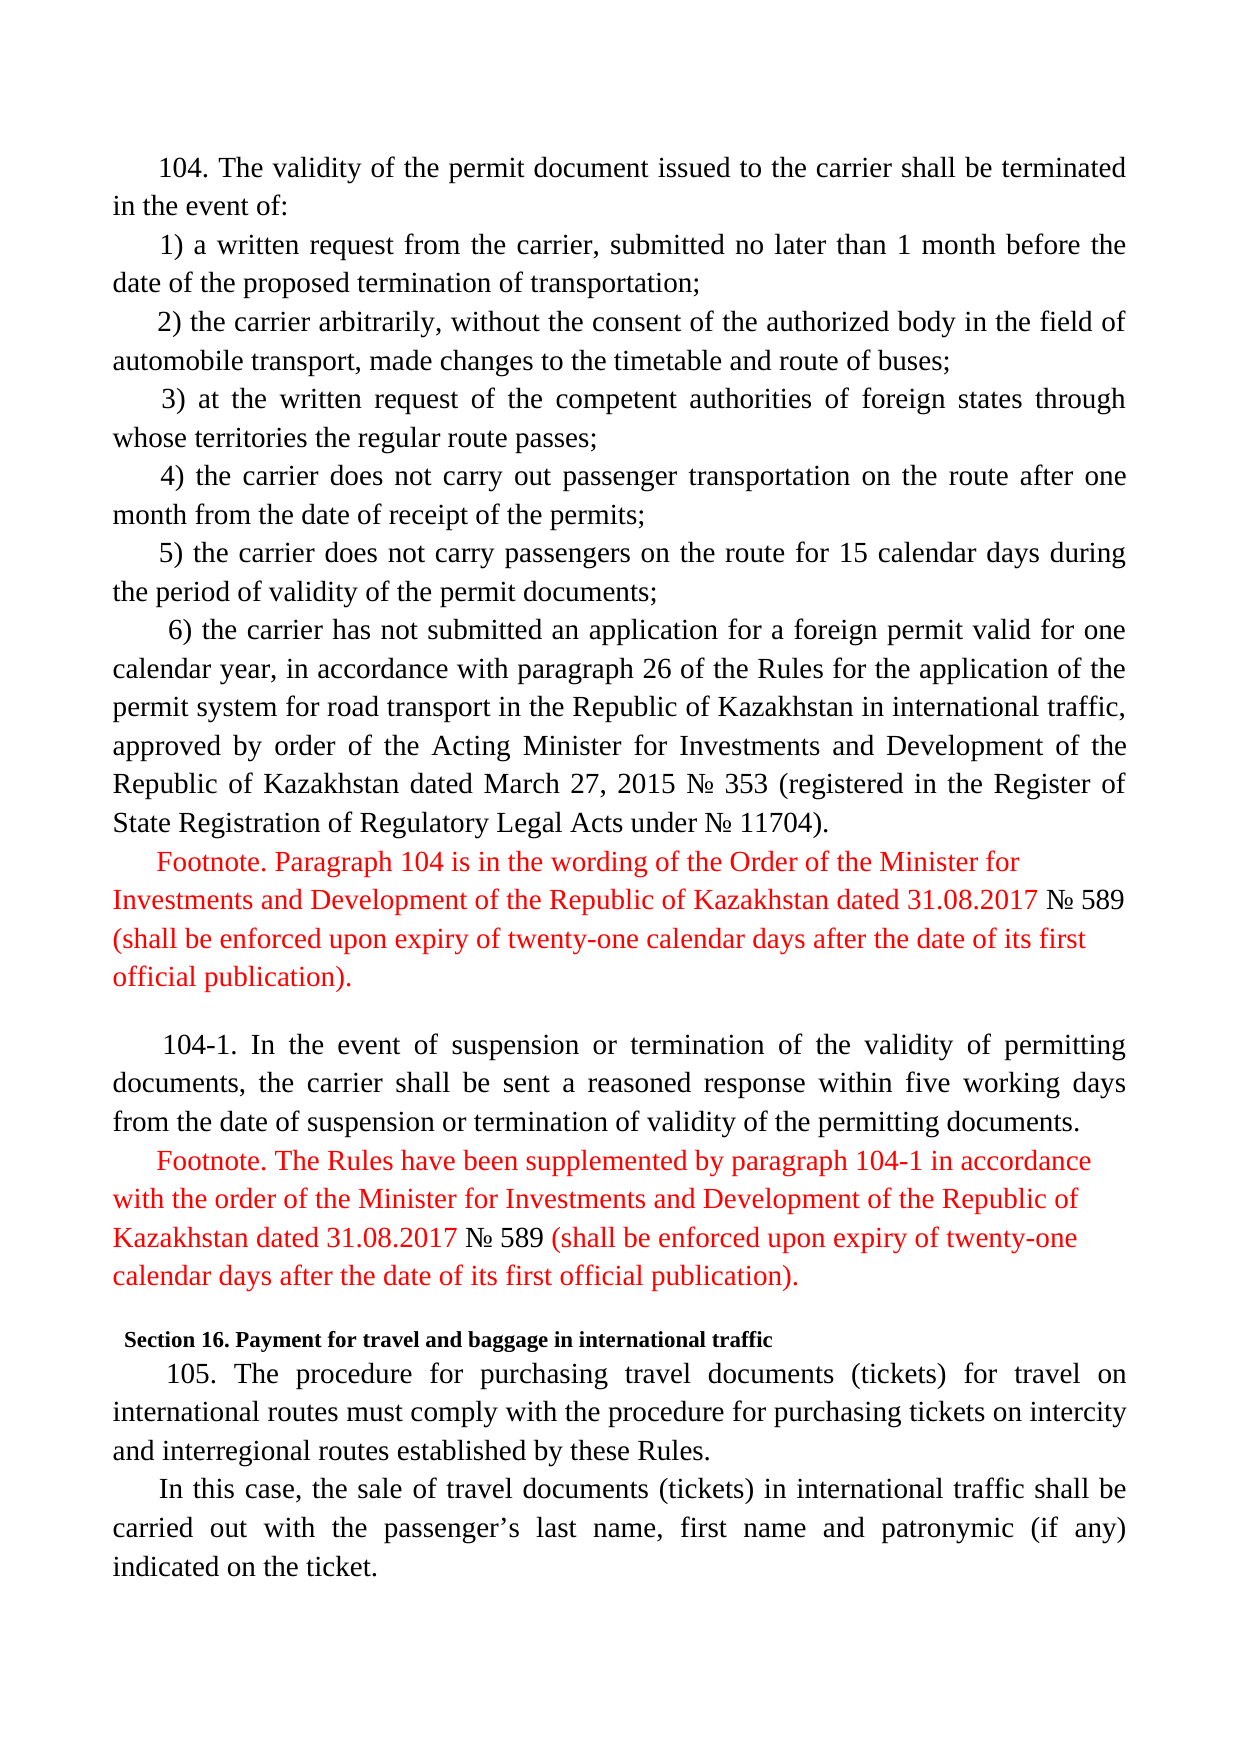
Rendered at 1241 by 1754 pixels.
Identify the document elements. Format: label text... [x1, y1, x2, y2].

text 105. The procedure for purchasing travel documents (tickets) for travel on international routes must comply with the procedure for purchasing tickets on intercity and interregional routes established by these Rules. [112, 1356, 1128, 1467]
text Section 16. Payment for travel and baggage in international traffic [112, 1326, 1128, 1352]
text 1) a written request from the carrier, submitted no later than 1 month before the date of the proposed termination of transportation; [112, 227, 1128, 299]
text In this case, the sale of travel documents (tickets) in international traffic shall be carried out with the passenger’s last name, first name and patronymic (if any) indicated on the ticket. [112, 1472, 1128, 1582]
text 104. The validity of the permit document issued to the carrier shall be terminated in the event of: [112, 150, 1128, 222]
text 5) the carrier does not carry passengers on the route for 15 calendar days during the period of validity of the permit documents; [112, 535, 1128, 607]
text 3) at the written request of the competent authorities of foreign states through whose territories the regular route passes; [112, 381, 1128, 453]
text 2) the carrier arbitrarily, without the consent of the authorized body in the field of automobile transport, made changes to the timetable and route of buses; [112, 304, 1128, 376]
text Footnote. The Rules have been supplemented by paragraph 104-1 in accordance with the order of the Minister for Investments and Development of the Republic of Kazakhstan dated 31.08.2017 № 589 (shall be enforced upon expiry of twenty-one calendar days after the date of its first official publication). [112, 1143, 1128, 1322]
text 6) the carrier has not submitted an application for a foreign permit valid for one calendar year, in accordance with paragraph 26 of the Rules for the application of the permit system for road transport in the Republic of Kazakhstan in international traffic, approved by order of the Acting Minister for Investments and Development of the Republic of Kazakhstan dated March 27, 2015 № 353 (registered in the Register of State Registration of Regulatory Legal Acts under № 11704). [112, 612, 1128, 839]
text 4) the carrier does not carry out passenger transportation on the route after one month from the date of receipt of the permits; [112, 458, 1128, 530]
text Footnote. Paragraph 104 is in the wording of the Order of the Minister for Investments and Development of the Republic of Kazakhstan dated 31.08.2017 № 589 (shall be enforced upon expiry of twenty-one calendar days after the date of its first official publication). [112, 844, 1128, 1023]
text 104-1. In the event of suspension or termination of the validity of permitting documents, the carrier shall be sent a reasoned response within five working days from the date of suspension or termination of validity of the permitting documents. [112, 1027, 1128, 1138]
